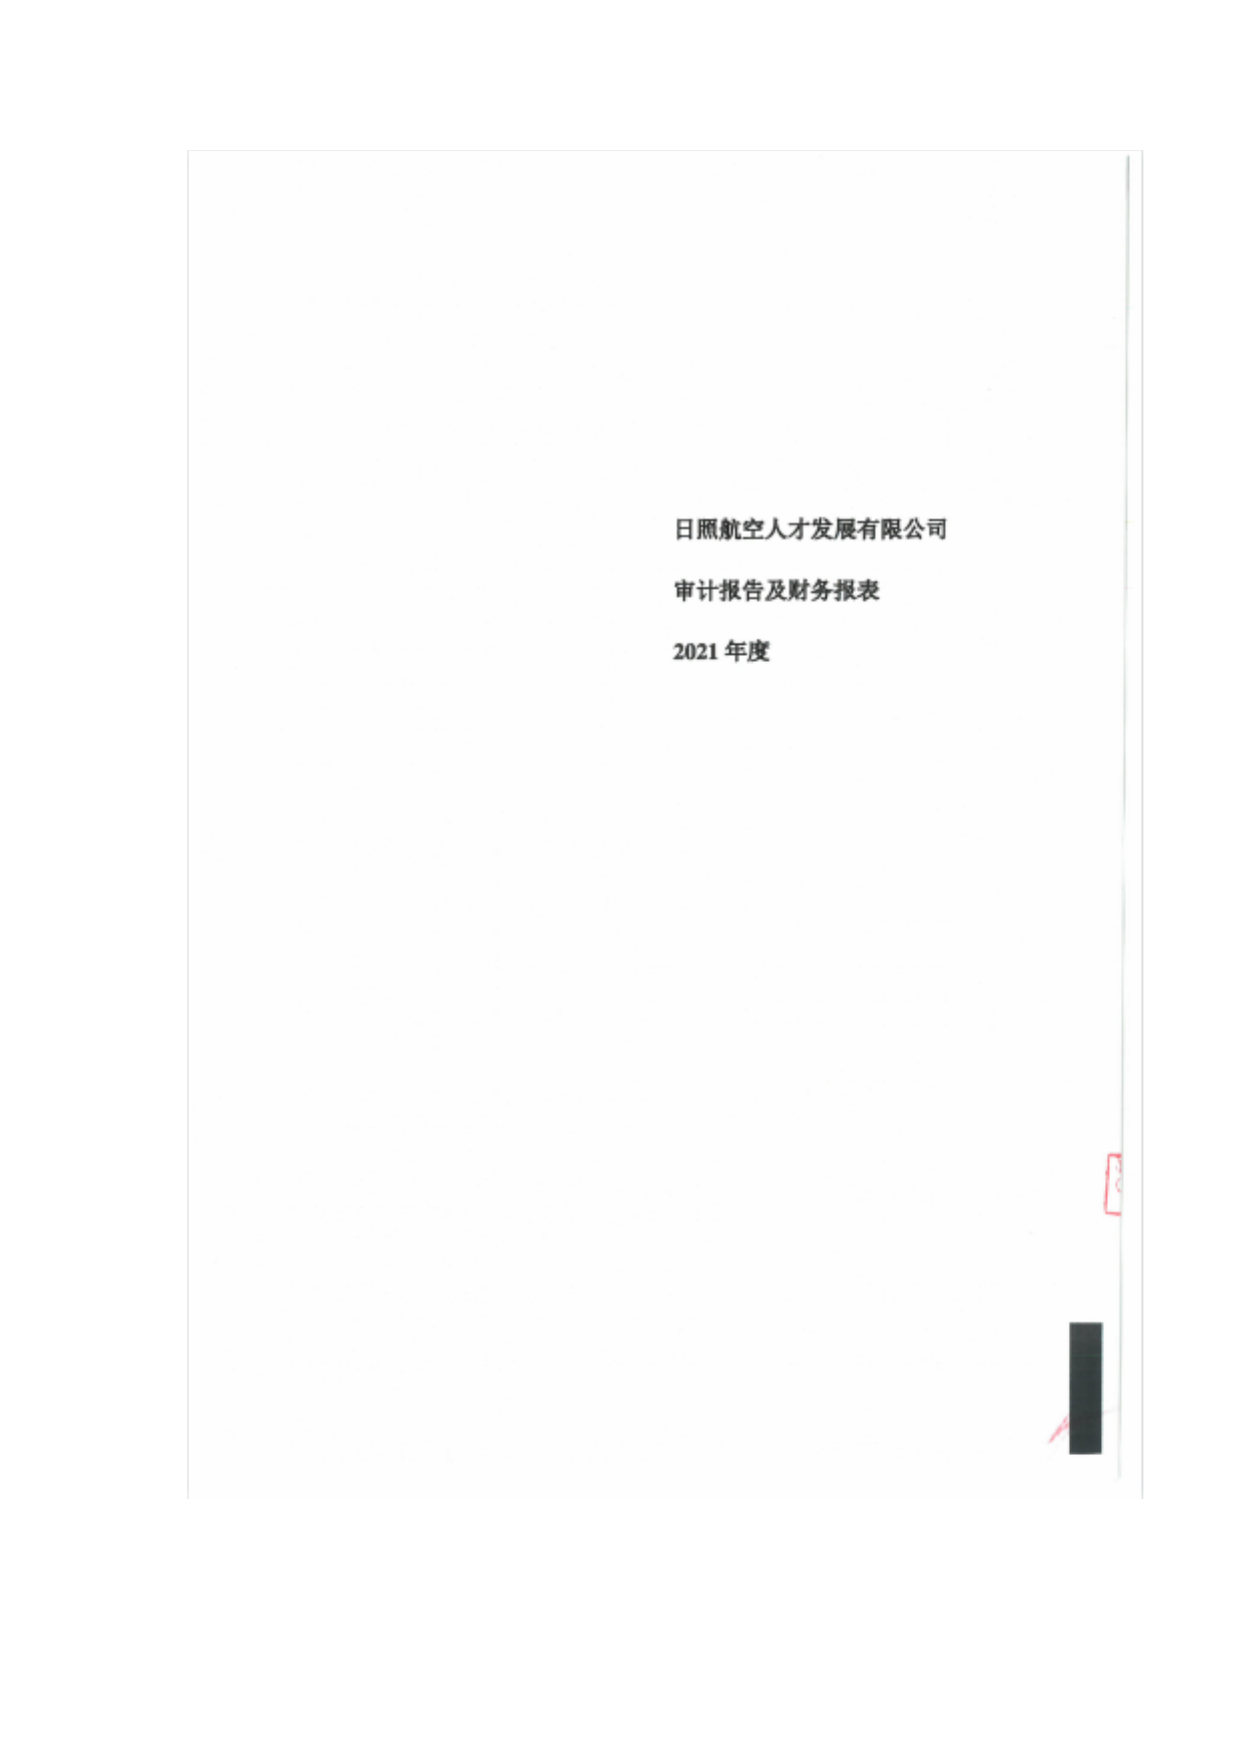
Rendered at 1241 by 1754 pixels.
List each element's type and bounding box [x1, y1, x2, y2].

picture [187, 150, 1144, 1499]
